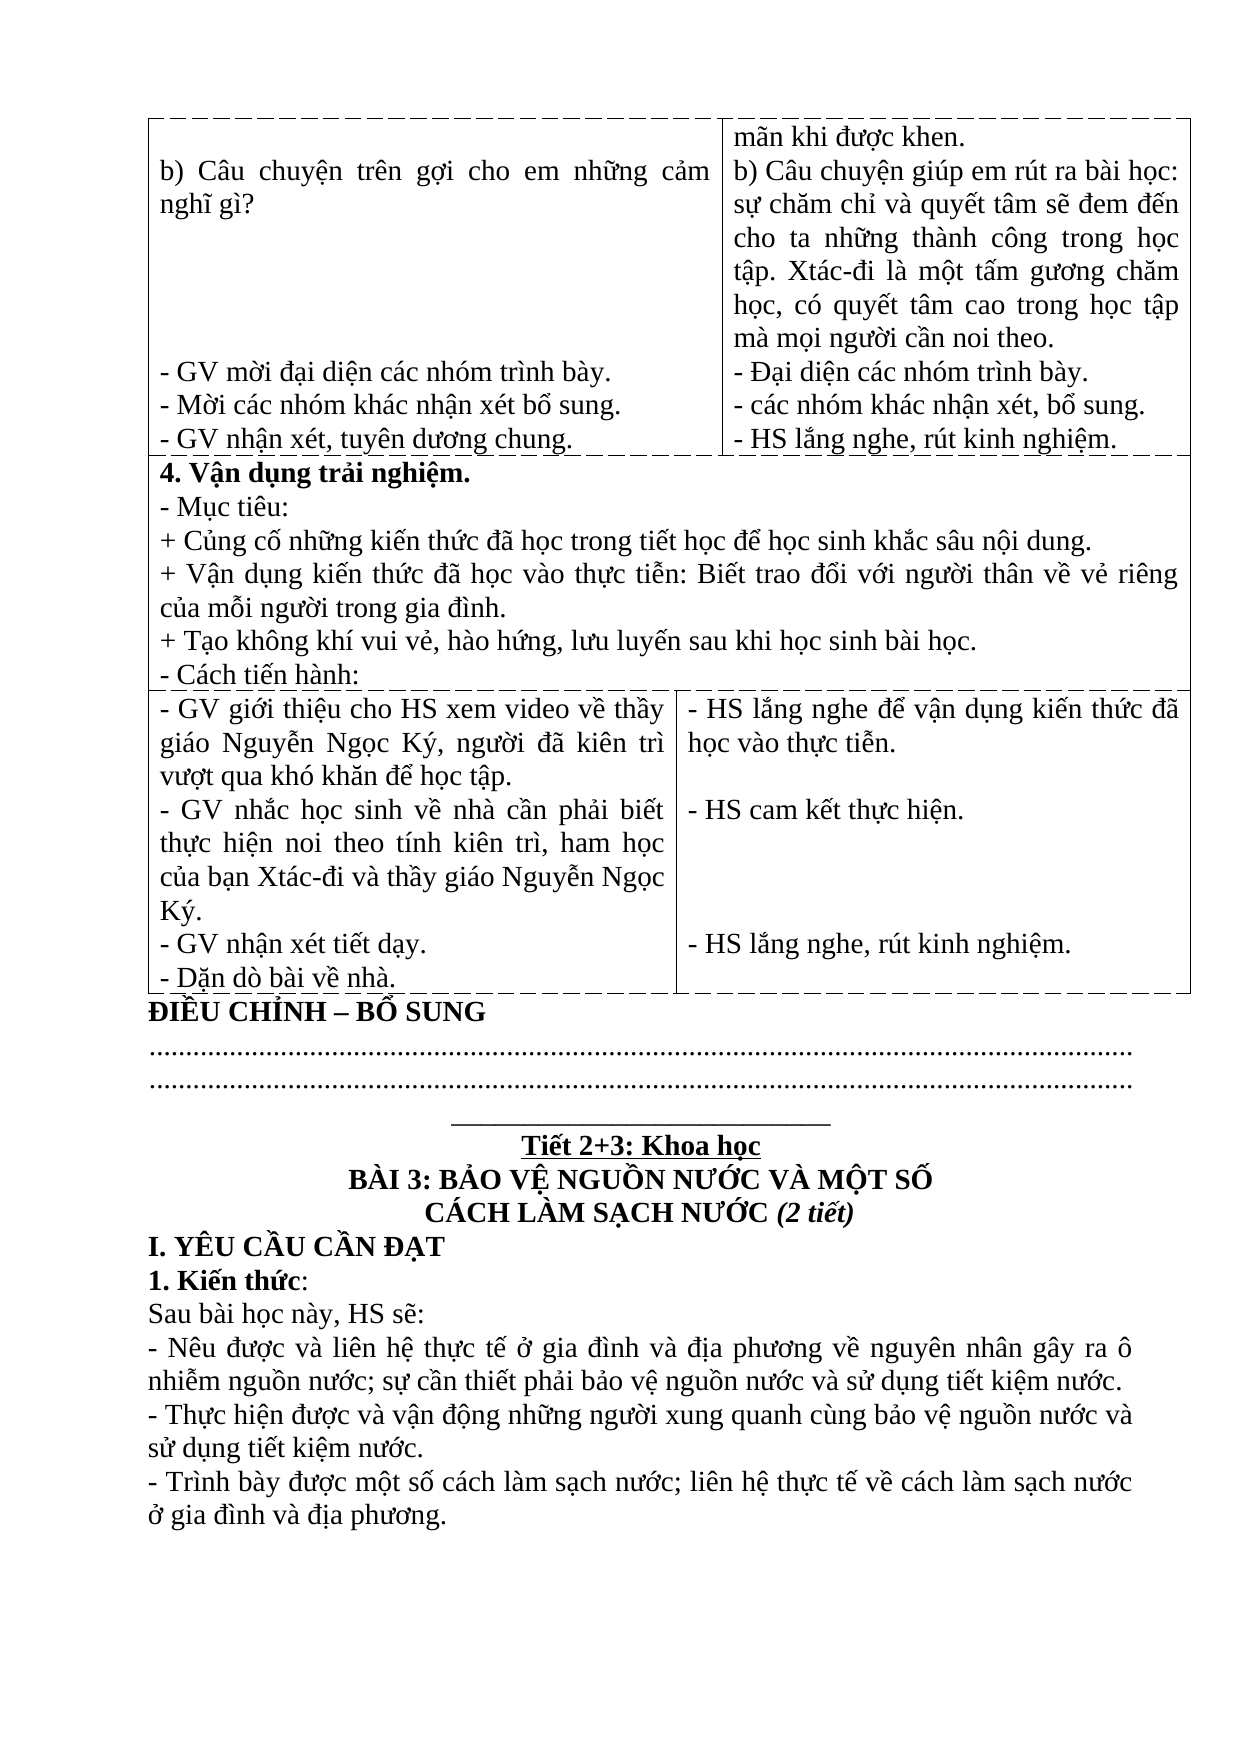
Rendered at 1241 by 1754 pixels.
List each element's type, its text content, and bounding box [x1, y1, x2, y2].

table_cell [723, 118, 1190, 454]
text 1. Kiến thức: [148, 1263, 1134, 1296]
list - Thực hiện được và vận động những người xung quanh cùng bảo vệ nguồn nước và sử dụng tiết kiệm nước. [148, 1397, 1134, 1464]
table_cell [149, 118, 722, 454]
table_cell - GV giới thiệu cho HS xem video về thầy giáo Nguyễn Ngọc Ký, người đã kiên trì vượt qua khó khăn để học tập. - GV nhắc học sinh về nhà cần phải biết thực hiện noi theo tính kiên trì, ham học của bạn Xtác-đi và thầy giáo Nguyễn Ngọc Ký. - GV nhận xét tiết dạy. - Dặn dò bài về nhà. [149, 690, 676, 993]
text .............................................................................................................................................................................................................................................................................. [148, 1028, 1134, 1095]
subtitle CÁCH LÀM SẠCH NƯỚC (2 tiết) [148, 1196, 1134, 1229]
text Tiết 2+3: Khoa học [148, 1128, 1134, 1162]
list - Nêu được và liên hệ thực tế ở gia đình và địa phương về nguyên nhân gây ra ô nhiễm nguồn nước; sự cần thiết phải bảo vệ nguồn nước và sử dụng tiết kiệm nước. [148, 1330, 1134, 1397]
table_cell 4. Vận dụng trải nghiệm. - Mục tiêu: + Củng cố những kiến thức đã học trong tiết học để học sinh khắc sâu nội dung. + Vận dụng kiến thức đã học vào thực tiễn: Biết trao đổi với người thân về vẻ riêng của mỗi người trong gia đình. + Tạo không khí vui vẻ, hào hứng, lưu luyến sau khi học sinh bài học. - Cách tiến hành: [149, 455, 1190, 690]
text ĐIỀU CHỈNH – BỔ SUNG [148, 994, 1134, 1028]
text Sau bài học này, HS sẽ: [148, 1296, 1134, 1330]
list - Trình bày được một số cách làm sạch nước; liên hệ thực tế về cách làm sạch nước ở gia đình và địa phương. [148, 1464, 1134, 1531]
text __________________________ [148, 1095, 1134, 1128]
subtitle BÀI 3: BẢO VỆ NGUỒN NƯỚC VÀ MỘT SỐ [148, 1162, 1134, 1196]
text I. YÊU CẦU CẦN ĐẠT [148, 1229, 1134, 1263]
table_cell - HS lắng nghe để vận dụng kiến thức đã học vào thực tiễn. - HS cam kết thực hiện. - HS lắng nghe, rút kinh nghiệm. [677, 690, 1190, 993]
